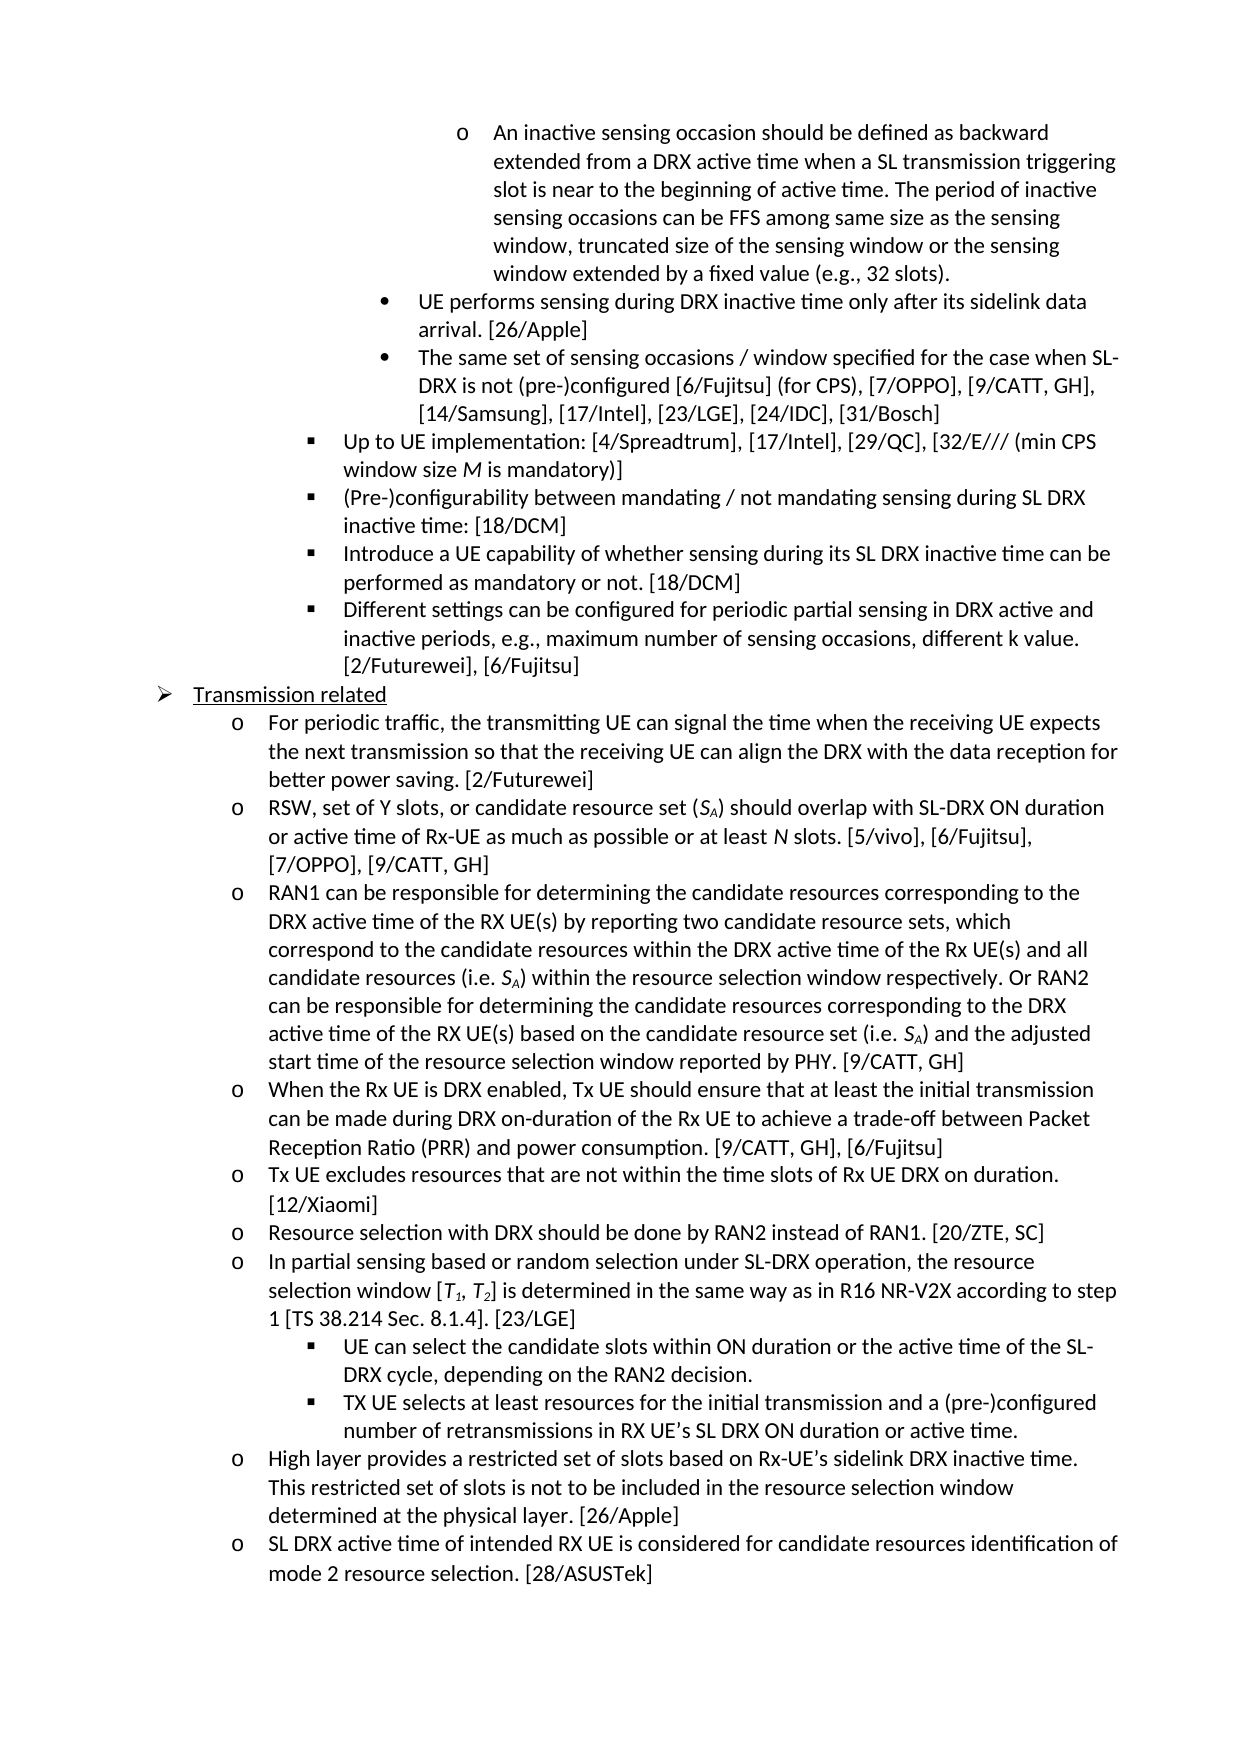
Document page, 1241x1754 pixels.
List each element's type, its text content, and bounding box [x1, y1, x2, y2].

list TX UE selects at least resources for the initial transmission and a (pre-)configured number of retransmissions in RX UE’s SL DRX ON duration or active time. [306, 1388, 1122, 1444]
list Up to UE implementation: [4/Spreadtrum], [17/Intel], [29/QC], [32/E/// (min CPS window size M is mandatory)] [306, 427, 1122, 483]
list Introduce a UE capability of whether sensing during its SL DRX inactive time can be performed as mandatory or not. [18/DCM] [306, 539, 1122, 596]
list An inactive sensing occasion should be defined as backward extended from a DRX active time when a SL transmission triggering slot is near to the beginning of active time. The period of inactive sensing occasions can be FFS among same size as the sensing window, truncated size of the sensing window or the sensing window extended by a fixed value (e.g., 32 slots). [456, 118, 1122, 287]
list SL DRX active time of intended RX UE is considered for candidate resources identification of mode 2 resource selection. [28/ASUSTek] [231, 1529, 1122, 1587]
list When the Rx UE is DRX enabled, Tx UE should ensure that at least the initial transmission can be made during DRX on-duration of the Rx UE to achieve a trade-off between Packet Reception Ratio (PRR) and power consumption. [9/CATT, GH], [6/Fujitsu] [231, 1075, 1122, 1161]
list RSW, set of Y slots, or candidate resource set (SA) should overlap with SL-DRX ON duration or active time of Rx-UE as much as possible or at least N slots. [5/vivo], [6/Fujitsu], [7/OPPO], [9/CATT, GH] [231, 793, 1122, 878]
list Different settings can be configured for periodic partial sensing in DRX active and inactive periods, e.g., maximum number of sensing occasions, different k value. [2/Futurewei], [6/Fujitsu] [306, 596, 1122, 680]
list Tx UE excludes resources that are not within the time slots of Rx UE DRX on duration. [12/Xiaomi] [231, 1161, 1122, 1218]
list For periodic traffic, the transmitting UE can signal the time when the receiving UE expects the next transmission so that the receiving UE can align the DRX with the data reception for better power saving. [2/Futurewei] [231, 708, 1122, 793]
list High layer provides a restricted set of slots based on Rx-UE’s sidelink DRX inactive time. This restricted set of slots is not to be included in the resource selection window determined at the physical layer. [26/Apple] [231, 1444, 1122, 1529]
list Resource selection with DRX should be done by RAN2 instead of RAN1. [20/ZTE, SC] [231, 1218, 1122, 1247]
list The same set of sensing occasions / window specified for the case when SL-DRX is not (pre-)configured [6/Fujitsu] (for CPS), [7/OPPO], [9/CATT, GH], [14/Samsung], [17/Intel], [23/LGE], [24/IDC], [31/Bosch] [381, 343, 1122, 427]
list RAN1 can be responsible for determining the candidate resources corresponding to the DRX active time of the RX UE(s) by reporting two candidate resource sets, which correspond to the candidate resources within the DRX active time of the Rx UE(s) and all candidate resources (i.e. SA) within the resource selection window respectively. Or RAN2 can be responsible for determining the candidate resources corresponding to the DRX active time of the RX UE(s) based on the candidate resource set (i.e. SA) and the adjusted start time of the resource selection window reported by PHY. [9/CATT, GH] [231, 878, 1122, 1075]
list UE can select the candidate slots within ON duration or the active time of the SL-DRX cycle, depending on the RAN2 decision. [306, 1332, 1122, 1388]
list (Pre-)configurability between mandating / not mandating sensing during SL DRX inactive time: [18/DCM] [306, 483, 1122, 539]
list Transmission related [156, 680, 1122, 708]
list UE performs sensing during DRX inactive time only after its sidelink data arrival. [26/Apple] [381, 287, 1122, 343]
list In partial sensing based or random selection under SL-DRX operation, the resource selection window [T1, T2] is determined in the same way as in R16 NR-V2X according to step 1 [TS 38.214 Sec. 8.1.4]. [23/LGE] [231, 1247, 1122, 1332]
